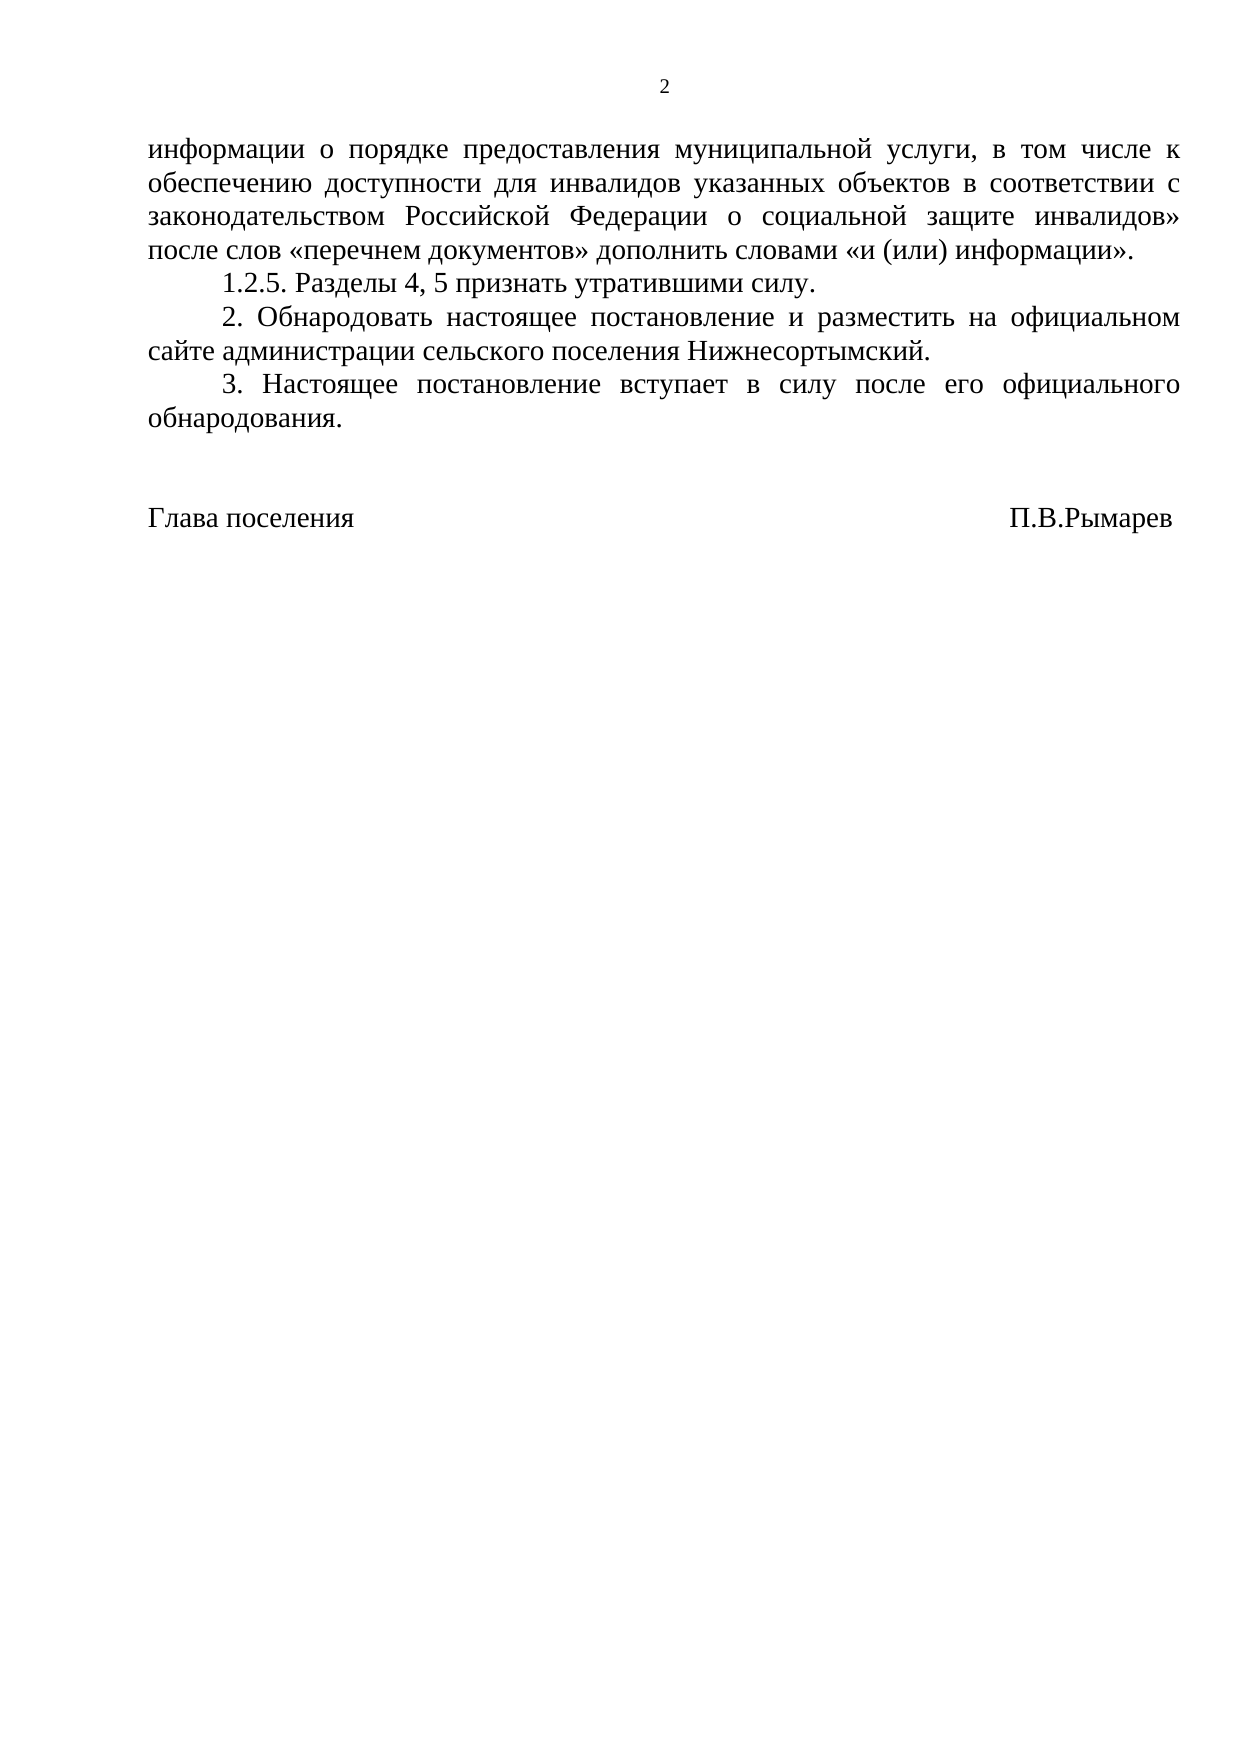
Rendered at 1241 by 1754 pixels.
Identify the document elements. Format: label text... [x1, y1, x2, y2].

text 2. Обнародовать настоящее постановление и разместить на официальном сайте администрации сельского поселения Нижнесортымский. [148, 299, 1181, 366]
text 3. Настоящее постановление вступает в силу после его официального обнародования. [148, 366, 1181, 433]
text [148, 131, 1181, 266]
text Глава поселения П.В.Рымарев [148, 500, 1181, 534]
text 1.2.5. Разделы 4, 5 признать утратившими силу. [148, 266, 1181, 299]
